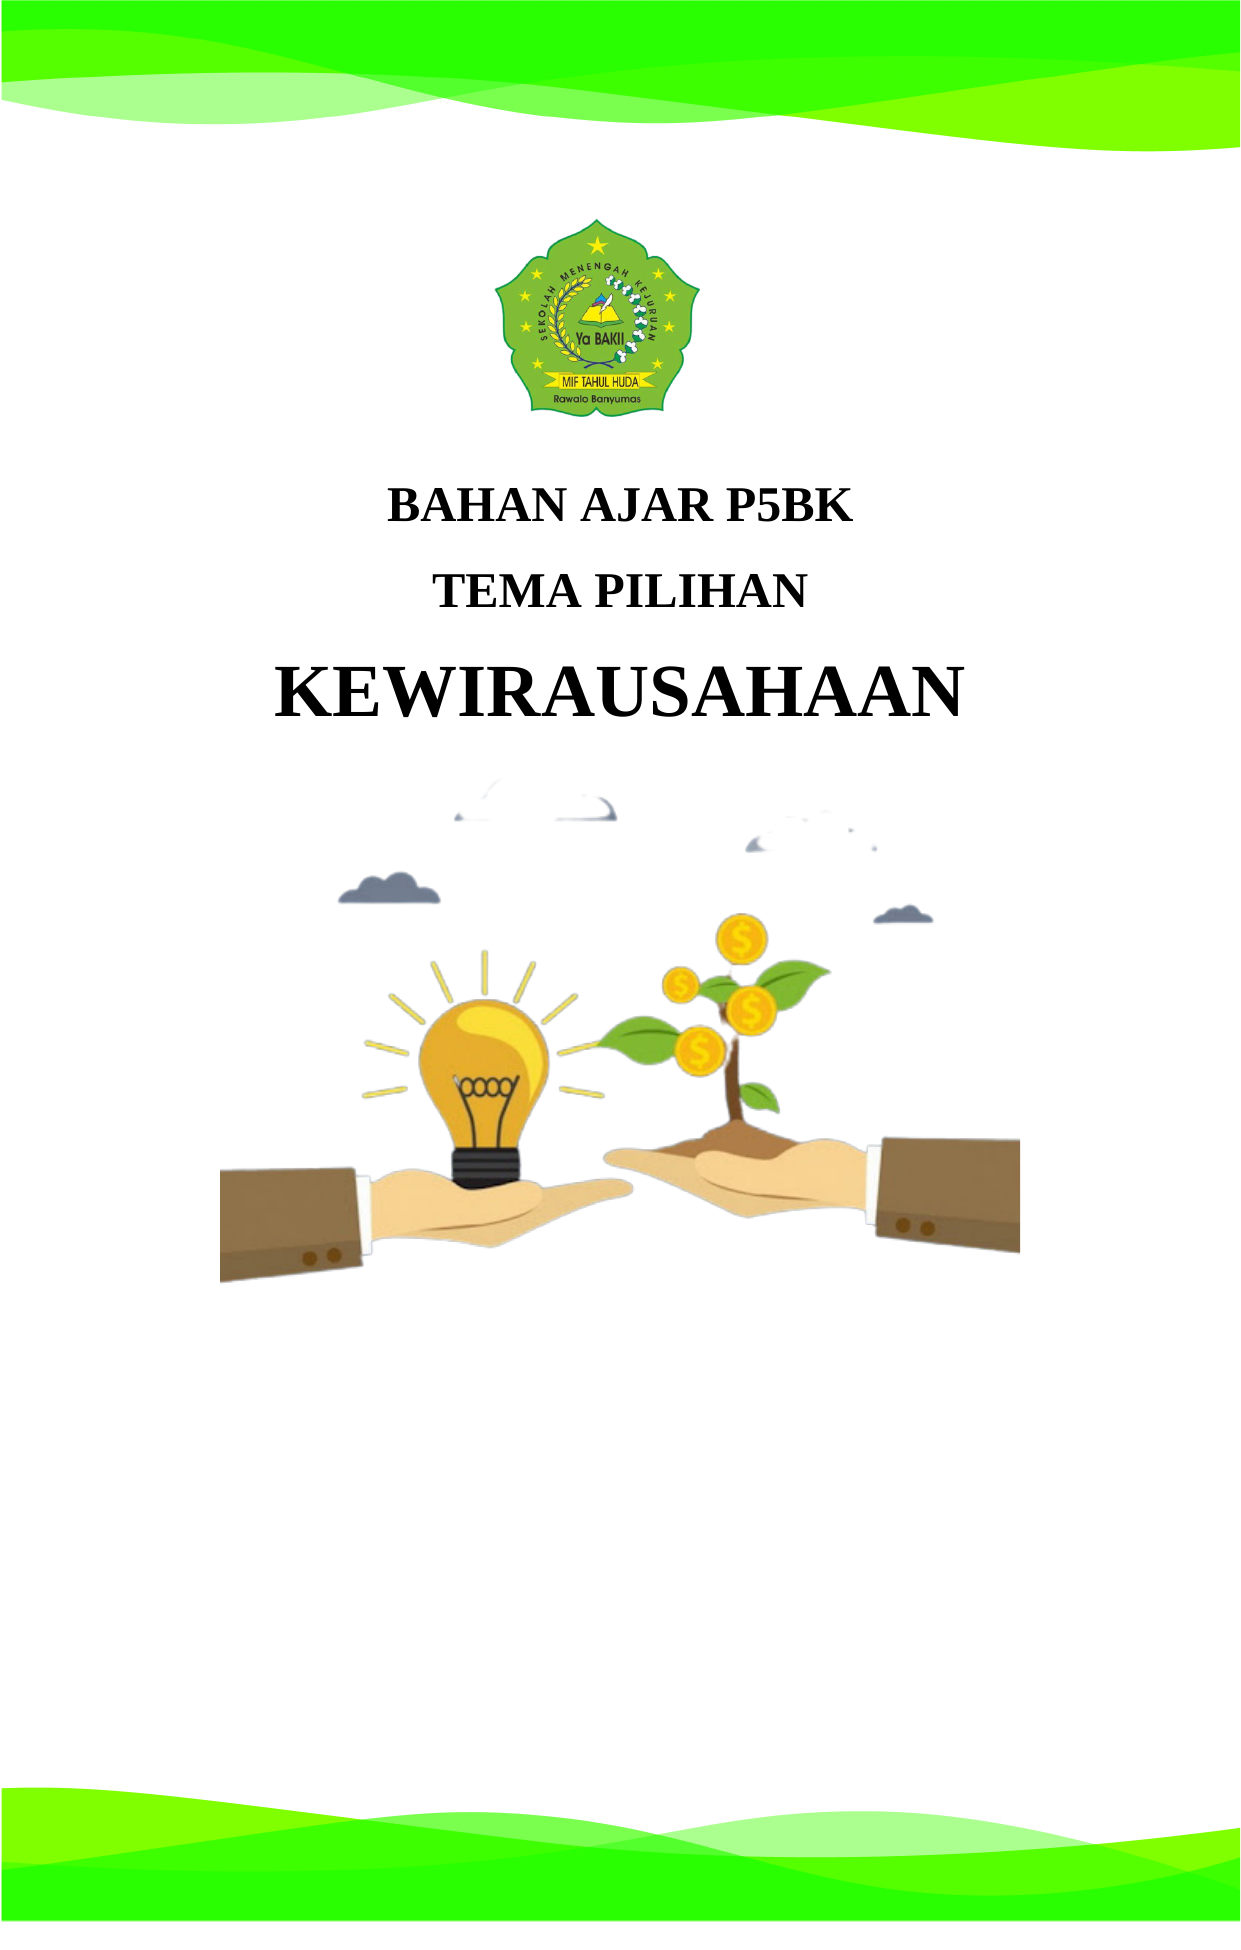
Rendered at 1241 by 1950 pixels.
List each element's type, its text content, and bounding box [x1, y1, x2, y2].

text TEMA PILIHAN [90, 561, 1150, 618]
text KEWIRAUSAHAAN [90, 647, 1150, 733]
picture [493, 218, 700, 417]
text BAHAN AJAR P5BK [90, 474, 1150, 532]
picture [220, 776, 1020, 1328]
picture [1, 0, 1241, 156]
picture [1, 1773, 1241, 1922]
